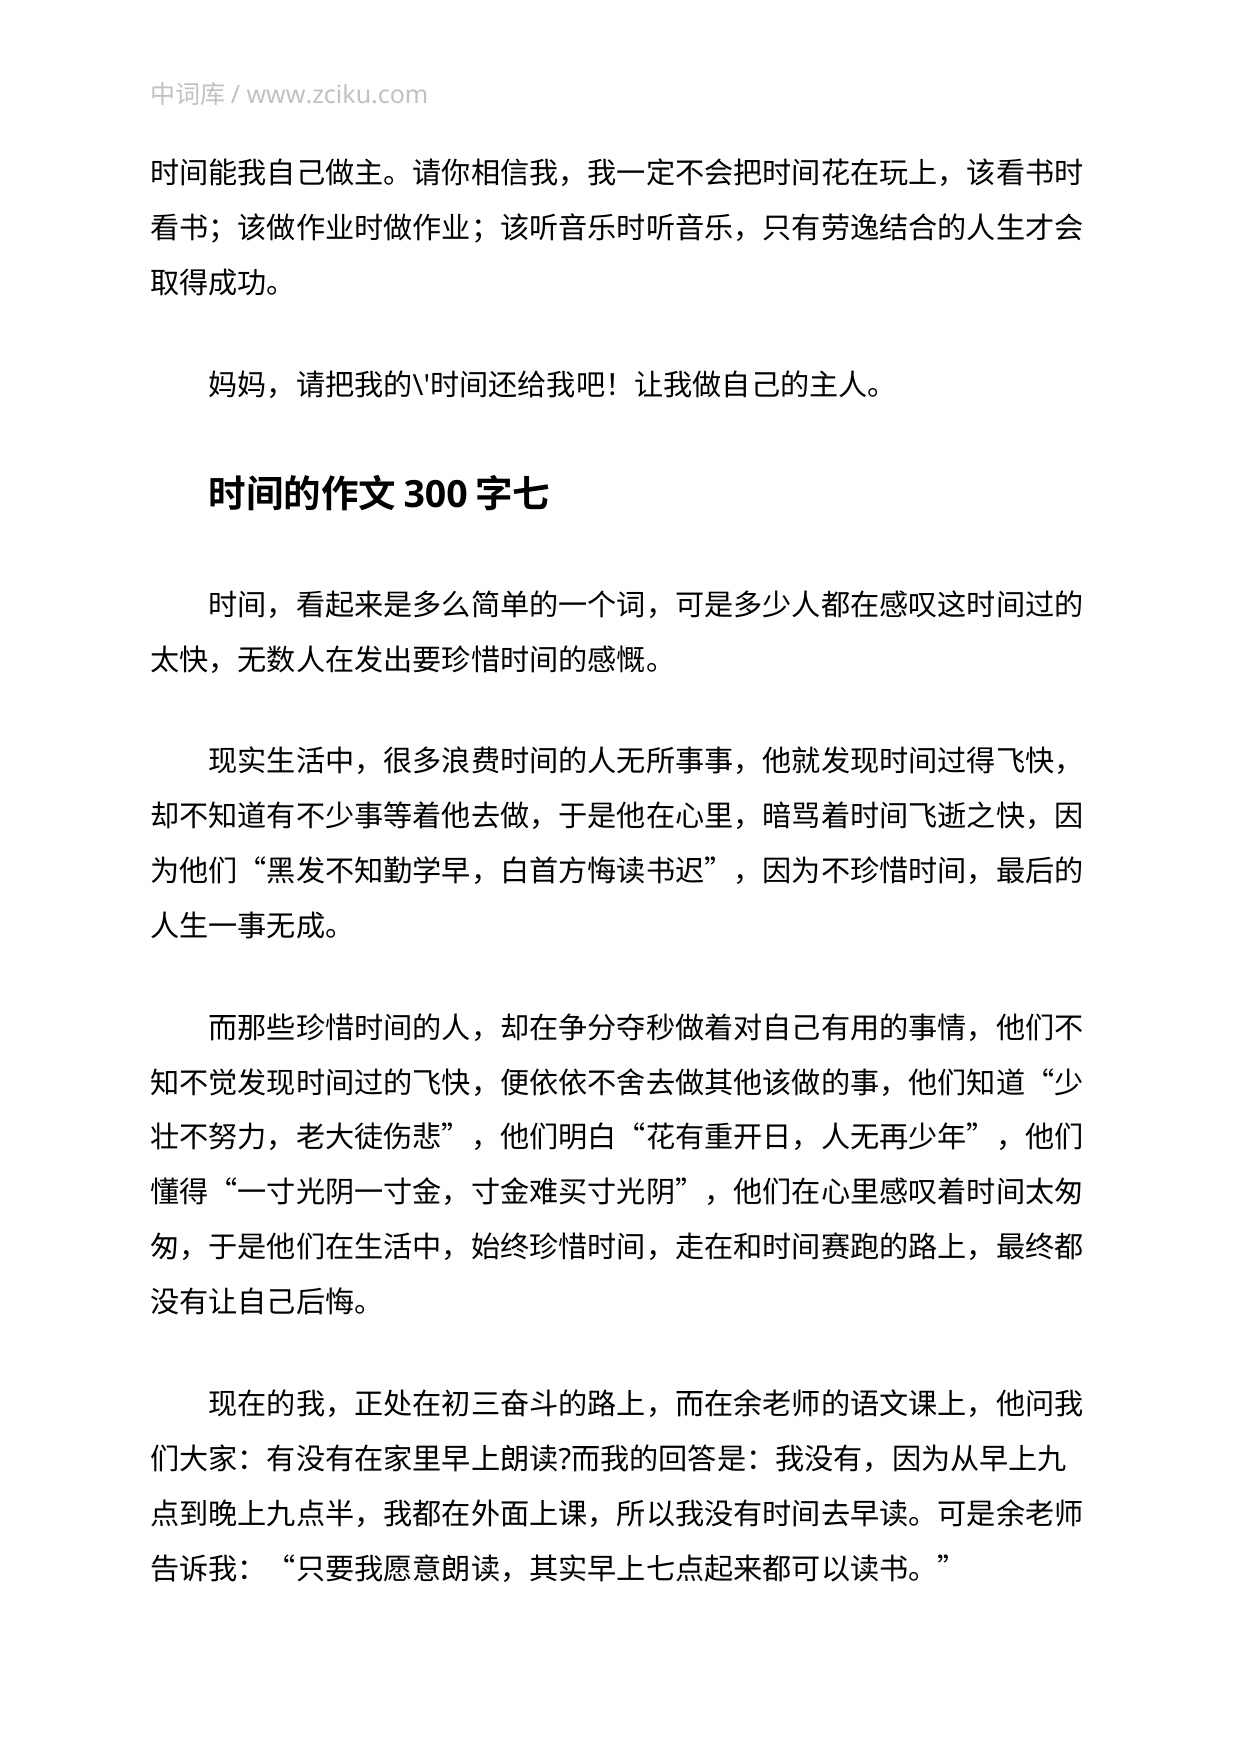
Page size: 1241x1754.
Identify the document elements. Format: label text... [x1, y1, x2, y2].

text 妈妈，请把我的\'时间还给我吧！让我做自己的主人。 [150, 362, 1090, 404]
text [150, 150, 1090, 302]
text 现实生活中，很多浪费时间的人无所事事，他就发现时间过得飞快，却不知道有不少事等着他去做，于是他在心里，暗骂着时间飞逝之快，因为他们“黑发不知勤学早，白首方悔读书迟”，因为不珍惜时间，最后的人生一事无成。 [150, 738, 1090, 945]
text 时间的作文300字七 [150, 463, 1090, 518]
text 而那些珍惜时间的人，却在争分夺秒做着对自己有用的事情，他们不知不觉发现时间过的飞快，便依依不舍去做其他该做的事，他们知道“少壮不努力，老大徒伤悲”，他们明白“花有重开日，人无再少年”，他们懂得“一寸光阴一寸金，寸金难买寸光阴”，他们在心里感叹着时间太匆匆，于是他们在生活中，始终珍惜时间，走在和时间赛跑的路上，最终都没有让自己后悔。 [150, 1004, 1090, 1321]
text 现在的我，正处在初三奋斗的路上，而在余老师的语文课上，他问我们大家：有没有在家里早上朗读?而我的回答是：我没有，因为从早上九点到晚上九点半，我都在外面上课，所以我没有时间去早读。可是余老师告诉我：“只要我愿意朗读，其实早上七点起来都可以读书。” [150, 1381, 1090, 1588]
text 时间，看起来是多么简单的一个词，可是多少人都在感叹这时间过的太快，无数人在发出要珍惜时间的感慨。 [150, 581, 1090, 678]
